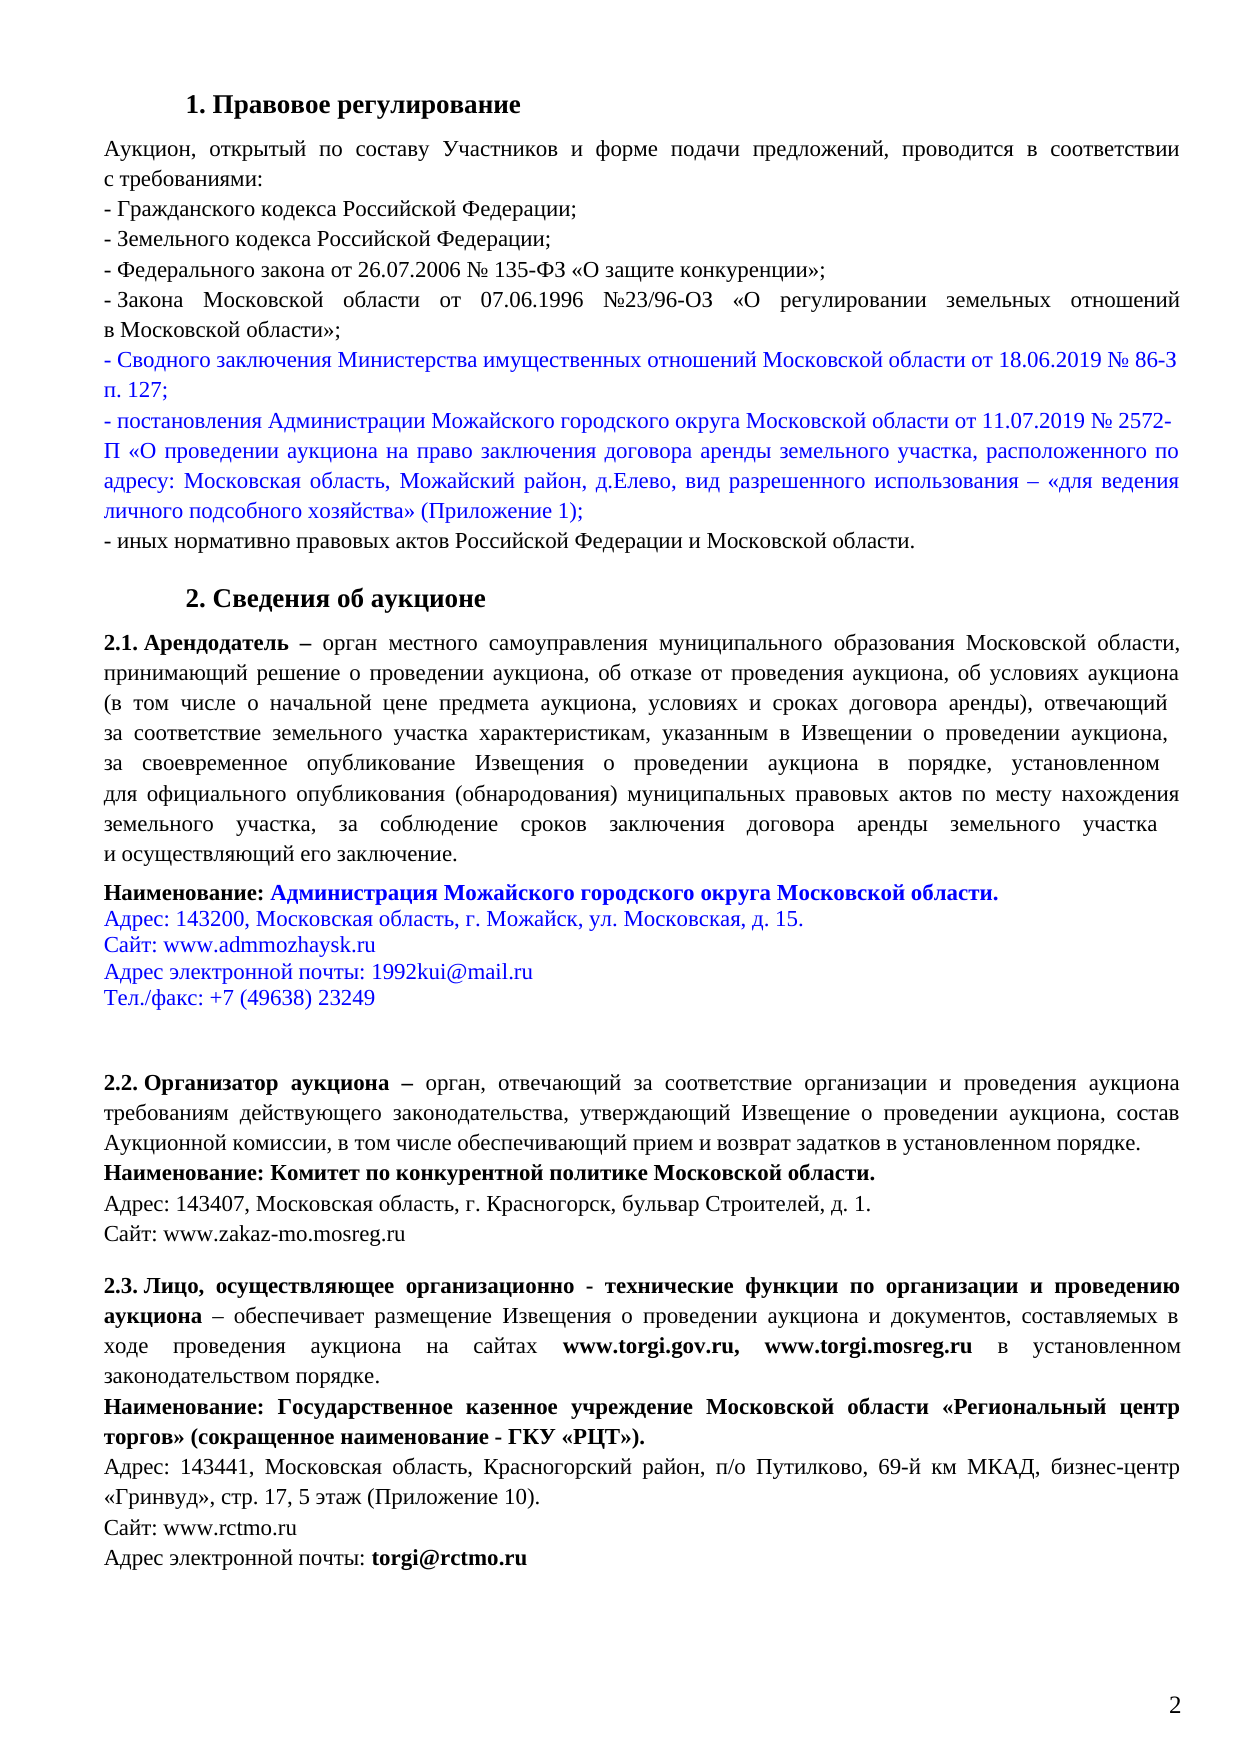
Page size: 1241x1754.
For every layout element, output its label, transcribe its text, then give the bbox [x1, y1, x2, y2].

text Адрес: 143441, Московская область, Красногорский район, п/о Путилково, 69-й км МКАД, бизнес-центр «Гринвуд», стр. 17, 5 этаж (Приложение 10). [103, 1453, 1181, 1510]
text Адрес электронной почты: 1992kui@mail.ru [103, 958, 1181, 984]
text Адрес: 143200, Московская область, г. Можайск, ул. Московская, д. 15. [103, 905, 1181, 931]
text Наименование: Комитет по конкурентной политике Московской области. [103, 1159, 1181, 1186]
text Адрес электронной почты: torgi@rctmo.ru [103, 1544, 1181, 1570]
text - Закона Московской области от 07.06.1996 №23/96-ОЗ «О регулировании земельных отношений в Московской области»; [103, 286, 1181, 342]
text Наименование: Государственное казенное учреждение Московской области «Региональный центр торгов» (сокращенное наименование - ГКУ «РЦТ»). [103, 1393, 1181, 1449]
text Сайт: www.admmozhaysk.ru [103, 931, 1181, 958]
text П «О проведении аукциона на право заключения договора аренды земельного участка, расположенного по адресу: Московская область, Можайский район, д.Елево, вид разрешенного использования – «для ведения личного подсобного хозяйства» (Приложение 1); [103, 437, 1181, 524]
text 2.2. Организатор аукциона – орган, отвечающий за соответствие организации и проведения аукциона требованиям действующего законодательства, утверждающий Извещение о проведении аукциона, состав Аукционной комиссии, в том числе обеспечивающий прием и возврат задатков в установленном порядке. [103, 1069, 1181, 1156]
text Сайт: www.zakaz-mo.mosreg.ru [103, 1220, 1181, 1246]
text 2.3. Лицо, осуществляющее организационно - технические функции по организации и проведению аукциона – обеспечивает размещение Извещения о проведении аукциона и документов, составляемых в ходе проведения аукциона на сайтах www.torgi.gov.ru, www.torgi.mosreg.ru в установленном законодательством порядке. [103, 1272, 1181, 1389]
text Тел./факс: +7 (49638) 23249 [103, 984, 1181, 1010]
text - Земельного кодекса Российской Федерации; [103, 225, 1181, 252]
text - Федерального закона от 26.07.2006 № 135-ФЗ «О защите конкуренции»; [103, 256, 1181, 282]
text - Гражданского кодекса Российской Федерации; [103, 195, 1181, 222]
text - Сводного заключения Министерства имущественных отношений Московской области от 18.06.2019 № 86-З [103, 346, 1181, 373]
text - постановления Администрации Можайского городского округа Московской области от 11.07.2019 № 2572- [103, 407, 1181, 433]
text - иных нормативно правовых актов Российской Федерации и Московской области. [103, 527, 1181, 554]
subtitle 1. Правовое регулирование [185, 89, 1181, 120]
text 2.1. Арендодатель – орган местного самоуправления муниципального образования Московской области, принимающий решение о проведении аукциона, об отказе от проведения аукциона, об условиях аукциона (в том числе о начальной цене предмета аукциона, условиях и сроках договора аренды), отвечающий за соответствие земельного участка характеристикам, указанным в Извещении о проведении аукциона, за своевременное опубликование Извещения о проведении аукциона в порядке, установленном для официального опубликования (обнародования) муниципальных правовых актов по месту нахождения земельного участка, за соблюдение сроков заключения договора аренды земельного участка и осуществляющий его заключение. [103, 629, 1181, 866]
text Наименование: Администрация Можайского городского округа Московской области. [103, 879, 1181, 905]
text Сайт: www.rctmo.ru [103, 1514, 1181, 1540]
text п. 127; [103, 376, 1181, 403]
text Адрес: 143407, Московская область, г. Красногорск, бульвар Строителей, д. 1. [103, 1189, 1181, 1216]
subtitle 2. Сведения об аукционе [185, 582, 1181, 614]
text Аукцион, открытый по составу Участников и форме подачи предложений, проводится в соответствии с требованиями: [103, 135, 1181, 191]
